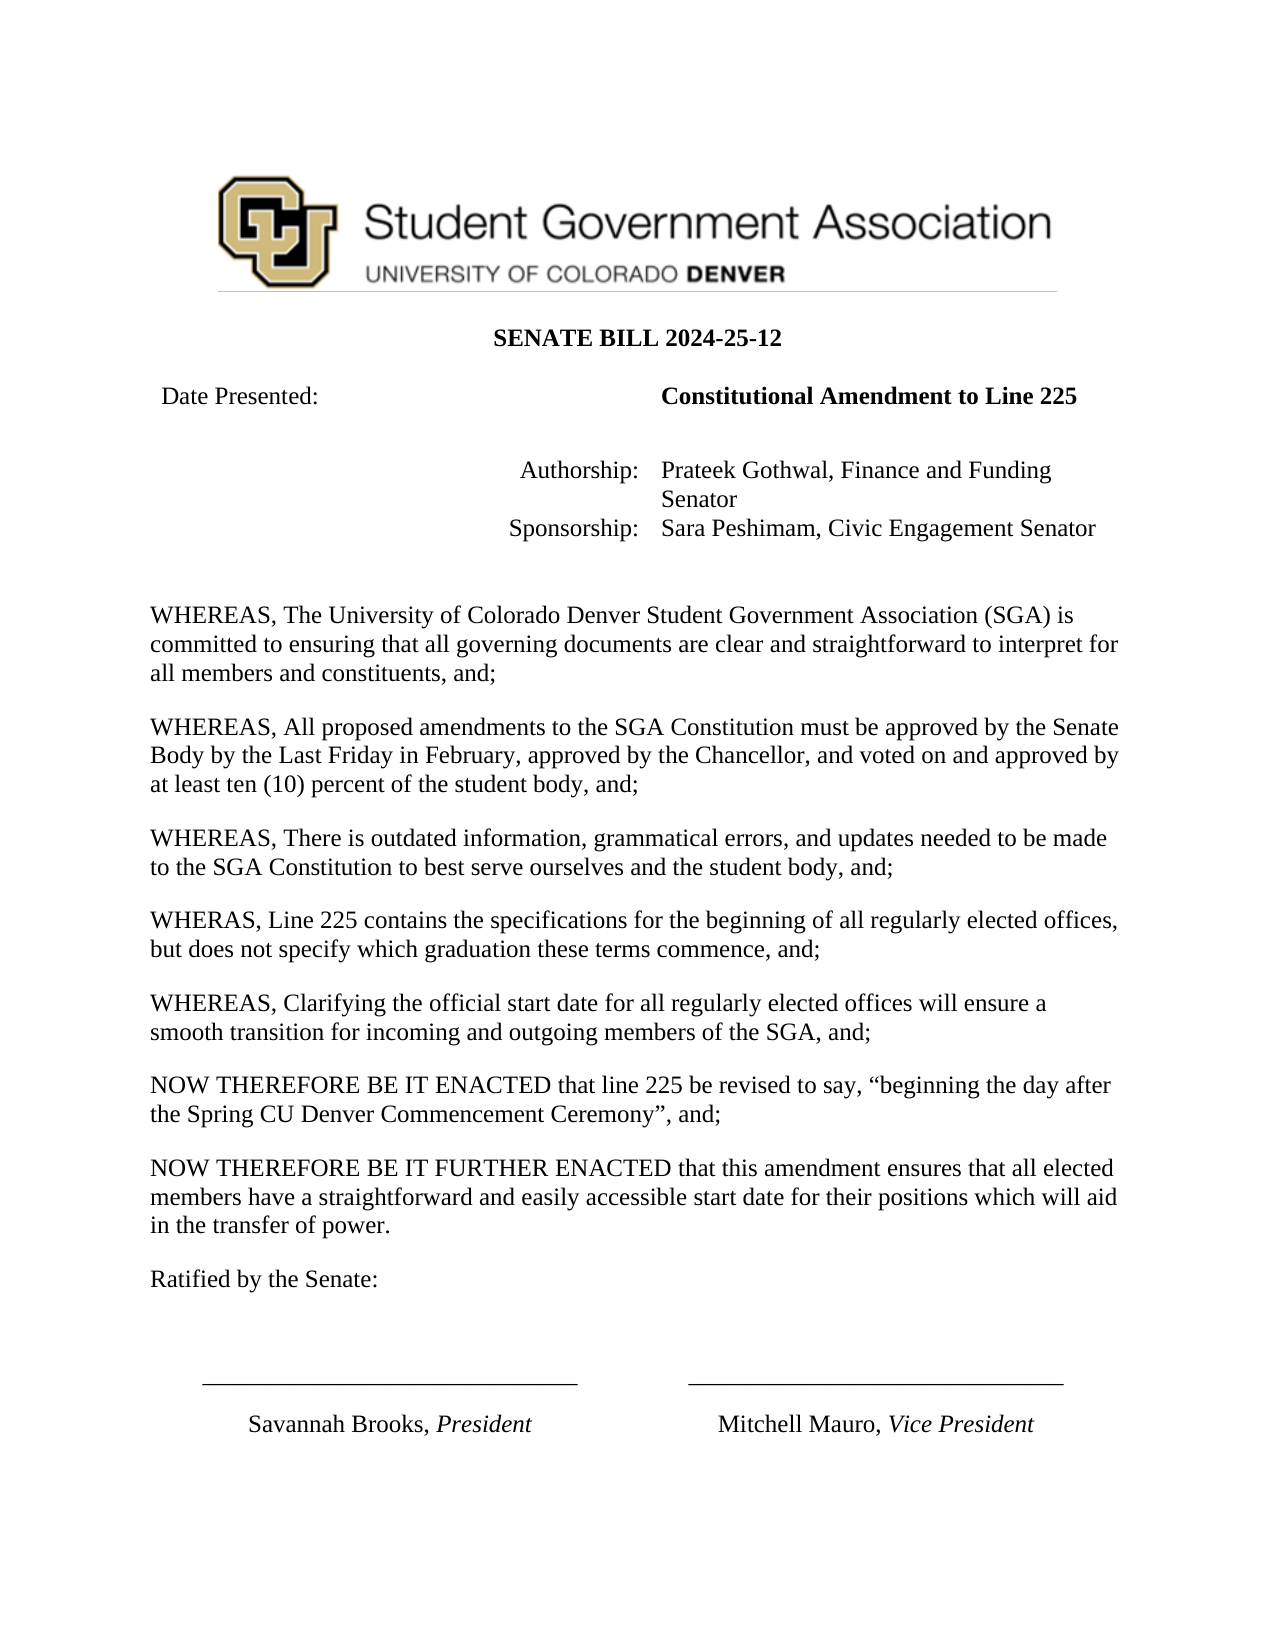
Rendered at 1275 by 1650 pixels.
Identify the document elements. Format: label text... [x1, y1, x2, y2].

text WHEREAS, The University of Colorado Denver Student Government Association (SGA) is committed to ensuring that all governing documents are clear and straightforward to interpret for all members and constituents, and; [150, 600, 1125, 687]
table_header ______________________________ [150, 1359, 636, 1409]
table_cell Mitchell Mauro, Vice President [636, 1409, 1122, 1459]
text SENATE BILL 2024-25-12 [150, 323, 1125, 351]
table_header Date Presented: [150, 381, 650, 455]
text WHERAS, Line 225 contains the specifications for the beginning of all regularly elected offices, but does not specify which graduation these terms commence, and; [150, 905, 1125, 963]
table_header Constitutional Amendment to Line 225 [650, 381, 1123, 455]
text WHEREAS, All proposed amendments to the SGA Constitution must be approved by the Senate Body by the Last Friday in February, approved by the Chancellor, and voted on and approved by at least ten (10) percent of the student body, and; [150, 712, 1125, 798]
table_cell Savannah Brooks, President [150, 1409, 636, 1459]
table_header ______________________________ [636, 1359, 1122, 1409]
text NOW THEREFORE BE IT FURTHER ENACTED that this amendment ensures that all elected members have a straightforward and easily accessible start date for their positions which will aid in the transfer of power. [150, 1153, 1125, 1239]
text WHEREAS, There is outdated information, grammatical errors, and updates needed to be made to the SGA Constitution to best serve ourselves and the student body, and; [150, 823, 1125, 880]
table_cell Authorship: Sponsorship: [150, 455, 650, 575]
text Ratified by the Senate: [150, 1264, 1125, 1293]
table_cell Prateek Gothwal, Finance and Funding Senator Sara Peshimam, Civic Engagement Senator [650, 455, 1123, 575]
text WHEREAS, Clarifying the official start date for all regularly elected offices will ensure a smooth transition for incoming and outgoing members of the SGA, and; [150, 988, 1125, 1045]
text NOW THEREFORE BE IT ENACTED that line 225 be revised to say, “beginning the day after the Spring CU Denver Commencement Ceremony”, and; [150, 1070, 1125, 1128]
